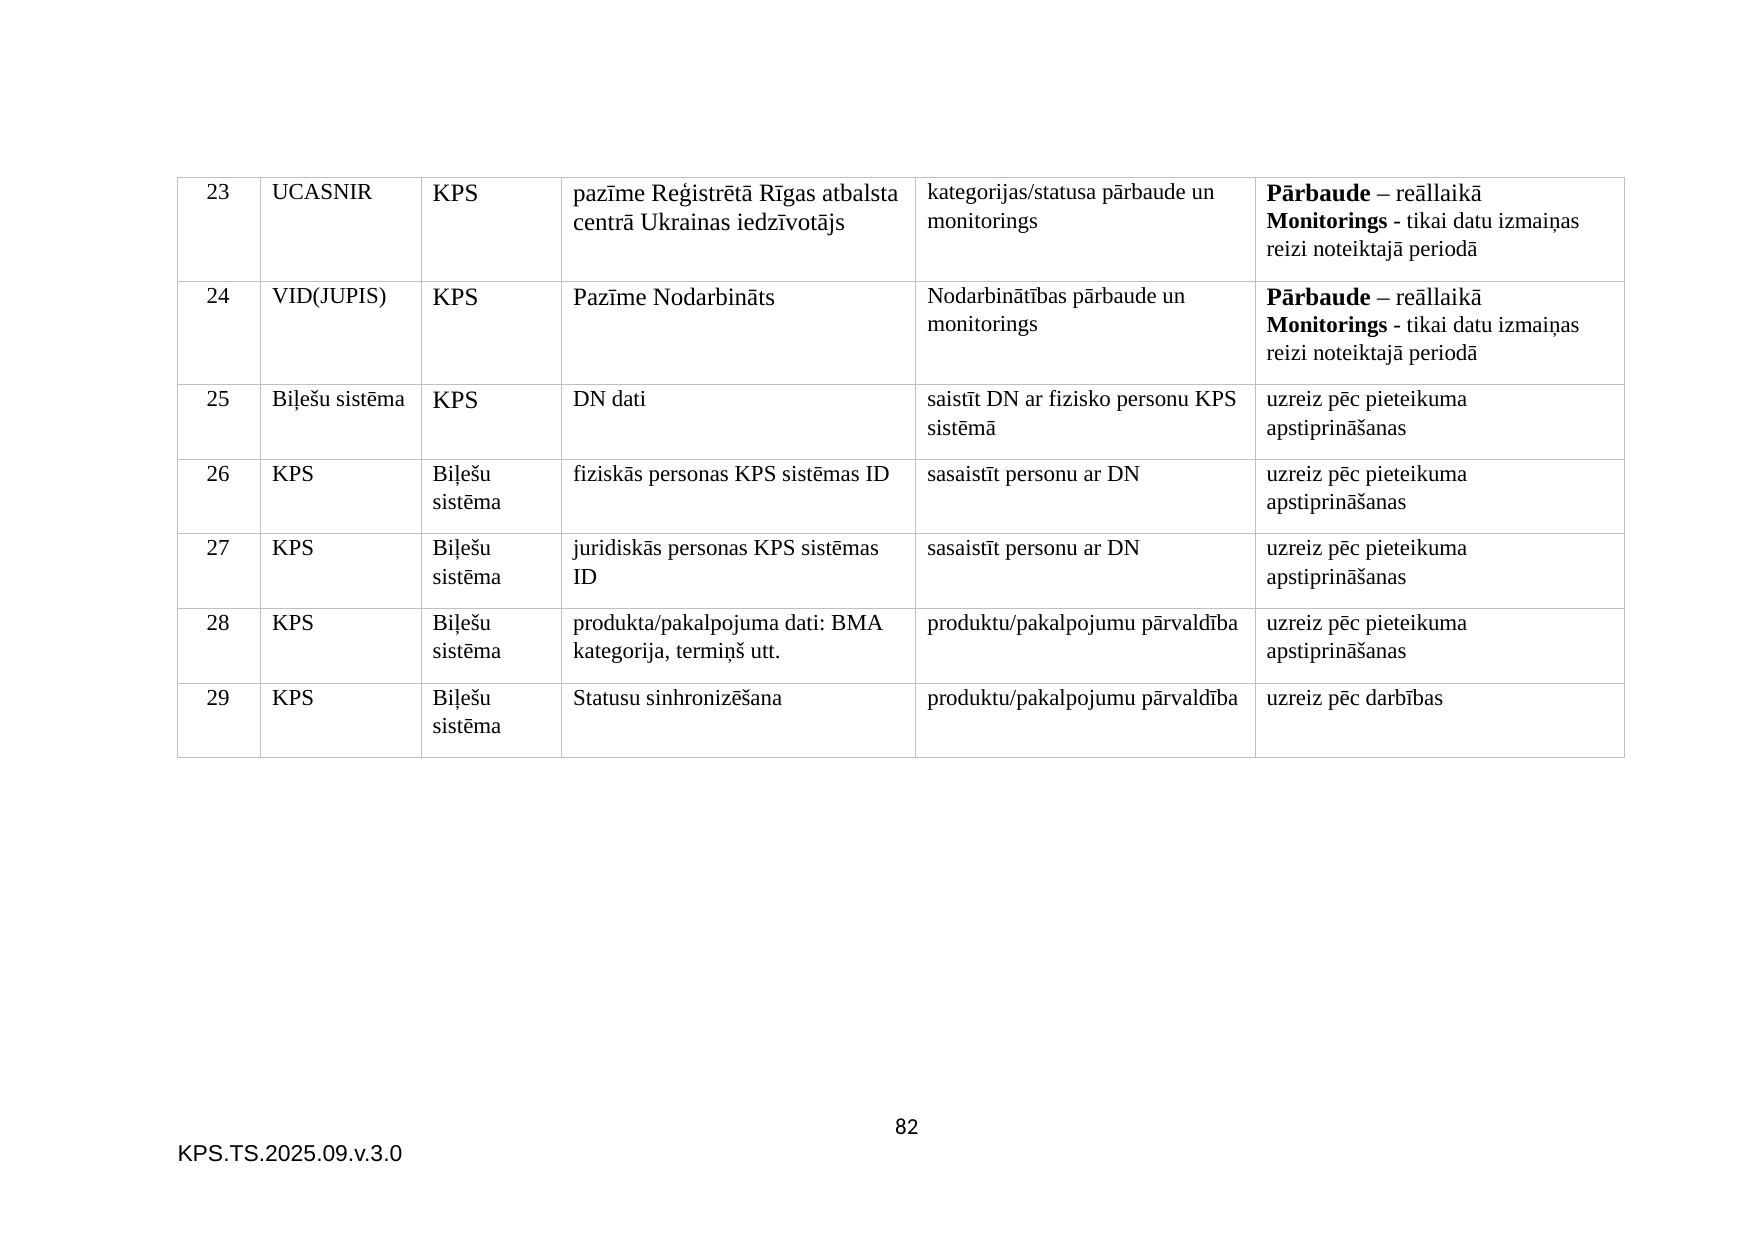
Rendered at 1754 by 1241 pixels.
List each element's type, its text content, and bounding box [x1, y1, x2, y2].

table_cell fiziskās personas KPS sistēmas ID [562, 460, 915, 533]
table_cell sasaistīt personu ar DN [916, 460, 1255, 533]
table_cell 24 [178, 282, 260, 384]
table_cell KPS [261, 609, 421, 682]
table_cell uzreiz pēc pieteikuma apstiprināšanas [1256, 385, 1624, 459]
table_cell produktu/pakalpojumu pārvaldība [916, 609, 1255, 682]
table_cell 25 [178, 385, 260, 459]
table_cell Statusu sinhronizēšana [562, 684, 915, 757]
table_cell KPS [422, 282, 561, 384]
table_cell Nodarbinātības pārbaude un monitorings [916, 282, 1255, 384]
table_cell Biļešu sistēma [422, 609, 561, 682]
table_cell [916, 178, 1255, 281]
table_cell Biļešu sistēma [422, 534, 561, 608]
table_cell KPS [261, 460, 421, 533]
table_cell UCASNIR [261, 178, 421, 281]
table_cell produktu/pakalpojumu pārvaldība [916, 684, 1255, 757]
table_cell Biļešu sistēma [261, 385, 421, 459]
table_cell pazīme Reģistrētā Rīgas atbalsta centrā Ukrainas iedzīvotājs [562, 178, 915, 281]
table_cell KPS [261, 534, 421, 608]
table_cell produkta/pakalpojuma dati: BMA kategorija, termiņš utt. [562, 609, 915, 682]
table_cell uzreiz pēc pieteikuma apstiprināšanas [1256, 460, 1624, 533]
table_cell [1256, 178, 1624, 281]
table_cell Pazīme Nodarbināts [562, 282, 915, 384]
table_cell 23 [178, 178, 260, 281]
table_cell saistīt DN ar fizisko personu KPS sistēmā [916, 385, 1255, 459]
table_cell KPS [422, 385, 561, 459]
table_cell 28 [178, 609, 260, 682]
table_cell Biļešu sistēma [422, 460, 561, 533]
table_cell 29 [178, 684, 260, 757]
table_cell uzreiz pēc darbības [1256, 684, 1624, 757]
table_cell KPS [422, 178, 561, 281]
table_cell juridiskās personas KPS sistēmas ID [562, 534, 915, 608]
table_cell 26 [178, 460, 260, 533]
table_cell KPS [261, 684, 421, 757]
table_cell Pārbaude – reāllaikā Monitorings - tikai datu izmaiņas reizi noteiktajā periodā [1256, 282, 1624, 384]
table_cell uzreiz pēc pieteikuma apstiprināšanas [1256, 534, 1624, 608]
table_cell sasaistīt personu ar DN [916, 534, 1255, 608]
table_cell DN dati [562, 385, 915, 459]
table_cell uzreiz pēc pieteikuma apstiprināšanas [1256, 609, 1624, 682]
table_cell VID(JUPIS) [261, 282, 421, 384]
table_cell Biļešu sistēma [422, 684, 561, 757]
table_cell 27 [178, 534, 260, 608]
